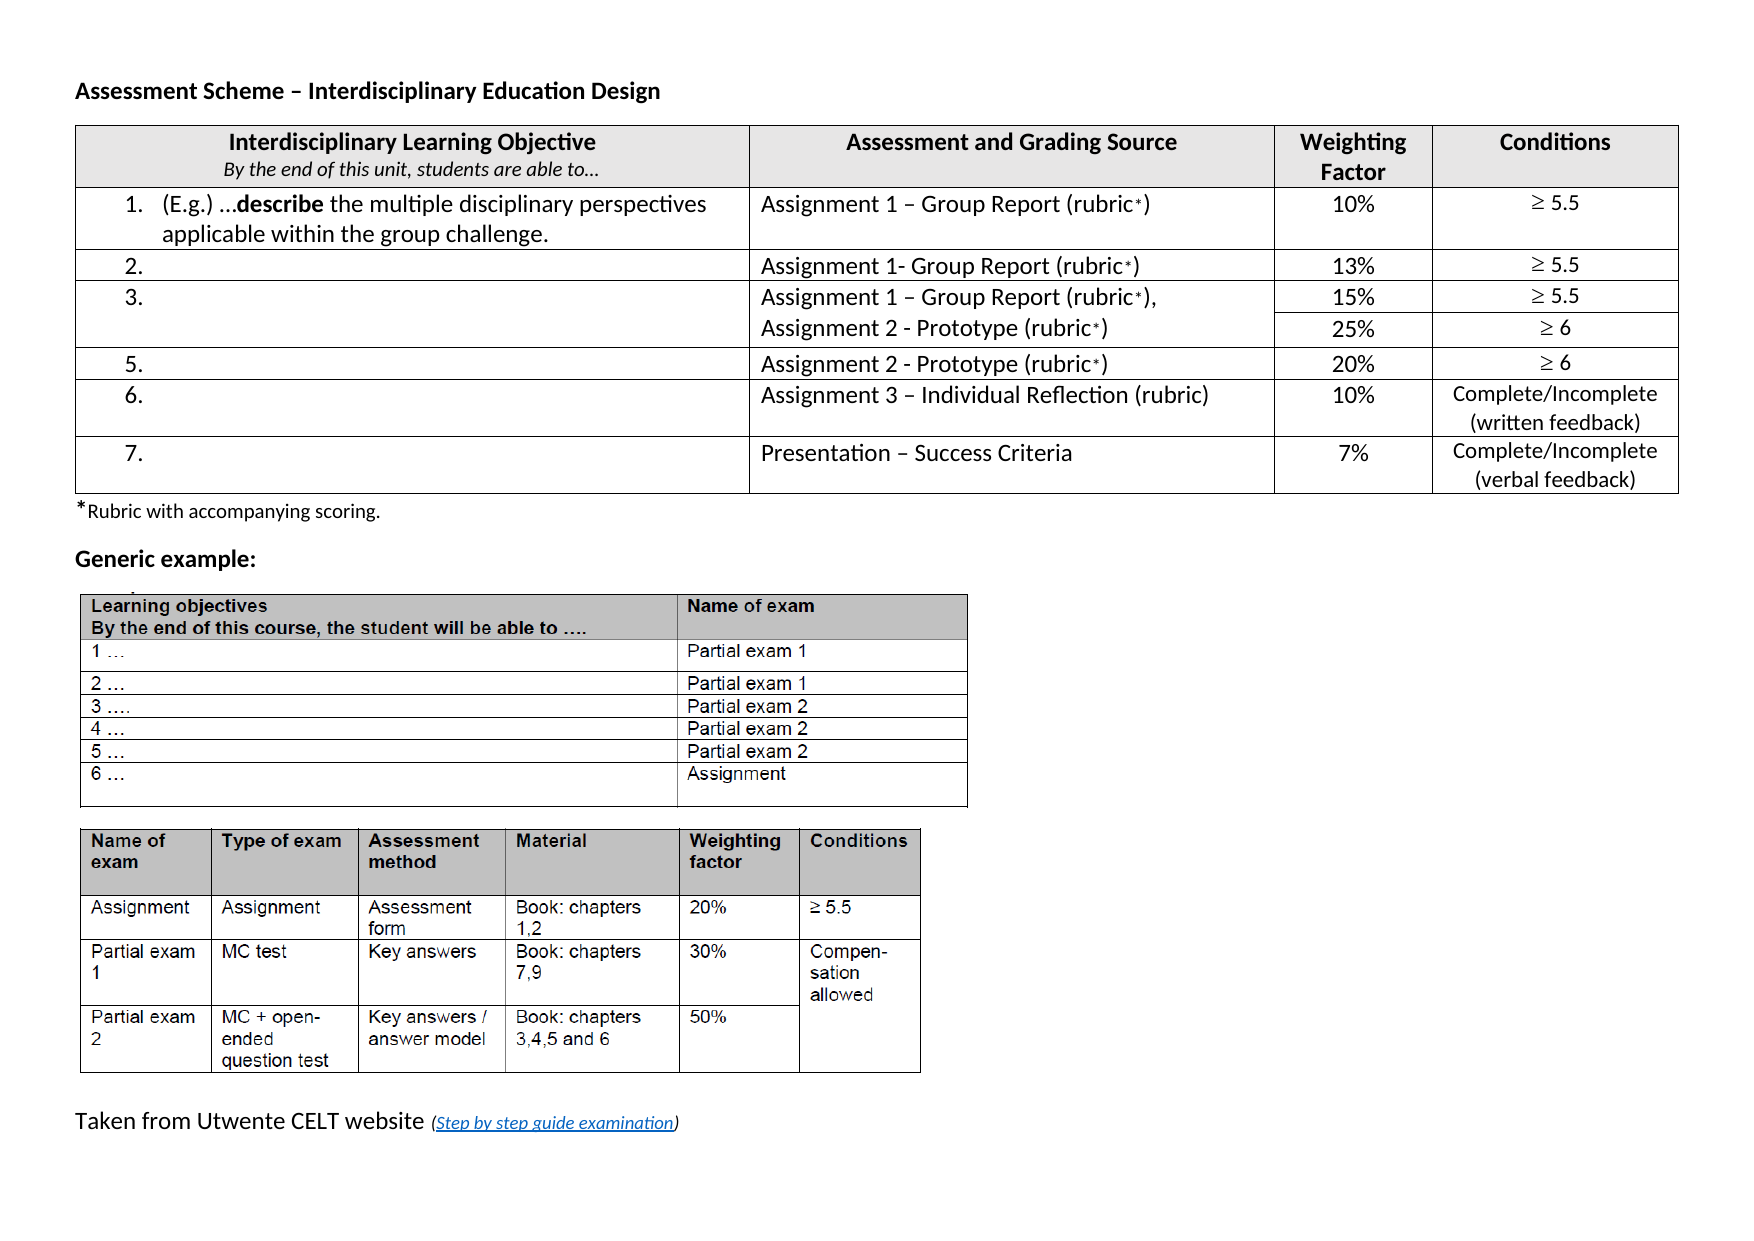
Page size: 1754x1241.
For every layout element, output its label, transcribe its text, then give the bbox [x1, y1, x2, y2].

table_cell 10% [1275, 380, 1432, 436]
table_cell Assignment 1 – Group Report (rubric*) [750, 188, 1274, 249]
text Taken from Utwente CELT website (Step by step guide examination) [75, 1105, 1679, 1135]
table_cell Assignment 2 - Prototype (rubric*) [750, 348, 1274, 378]
table_header Conditions [1433, 126, 1678, 187]
table_cell 10% [1275, 188, 1432, 249]
table_cell [76, 437, 749, 493]
text *Rubric with accompanying scoring. [75, 494, 1679, 524]
picture [75, 592, 979, 1086]
table_cell 13% [1275, 250, 1432, 280]
table_cell 5.5 [1433, 188, 1678, 249]
table_cell (E.g.) …describe the multiple disciplinary perspectives applicable within the group challenge. [76, 188, 749, 249]
table_cell 6 [1433, 348, 1678, 378]
table_cell 15% [1275, 281, 1432, 312]
table_cell 5.5 [1433, 281, 1678, 312]
table_cell Complete/Incomplete (verbal feedback) [1433, 437, 1678, 493]
text Generic example: [75, 543, 1679, 574]
table_cell 6 [1433, 313, 1678, 347]
table_cell Complete/Incomplete (written feedback) [1433, 380, 1678, 436]
table_cell Assignment 1- Group Report (rubric*) [750, 250, 1274, 280]
table_cell Assignment 3 – Individual Reflection (rubric) [750, 380, 1274, 436]
table_cell [76, 250, 749, 280]
table_header Weighting Factor [1275, 126, 1432, 187]
table_cell [76, 281, 749, 347]
table_cell Assignment 1 – Group Report (rubric*), Assignment 2 - Prototype (rubric*) [750, 281, 1274, 347]
table_cell 7% [1275, 437, 1432, 493]
table_cell 25% [1275, 313, 1432, 347]
table_cell [76, 348, 749, 378]
table_header Assessment and Grading Source [750, 126, 1274, 187]
table_cell [76, 380, 749, 436]
table_cell 20% [1275, 348, 1432, 378]
table_cell Presentation – Success Criteria [750, 437, 1274, 493]
table_cell 5.5 [1433, 250, 1678, 280]
table_header Interdisciplinary Learning Objective By the end of this unit, students are able to… [76, 126, 749, 187]
text Assessment Scheme – Interdisciplinary Education Design [75, 75, 1679, 106]
